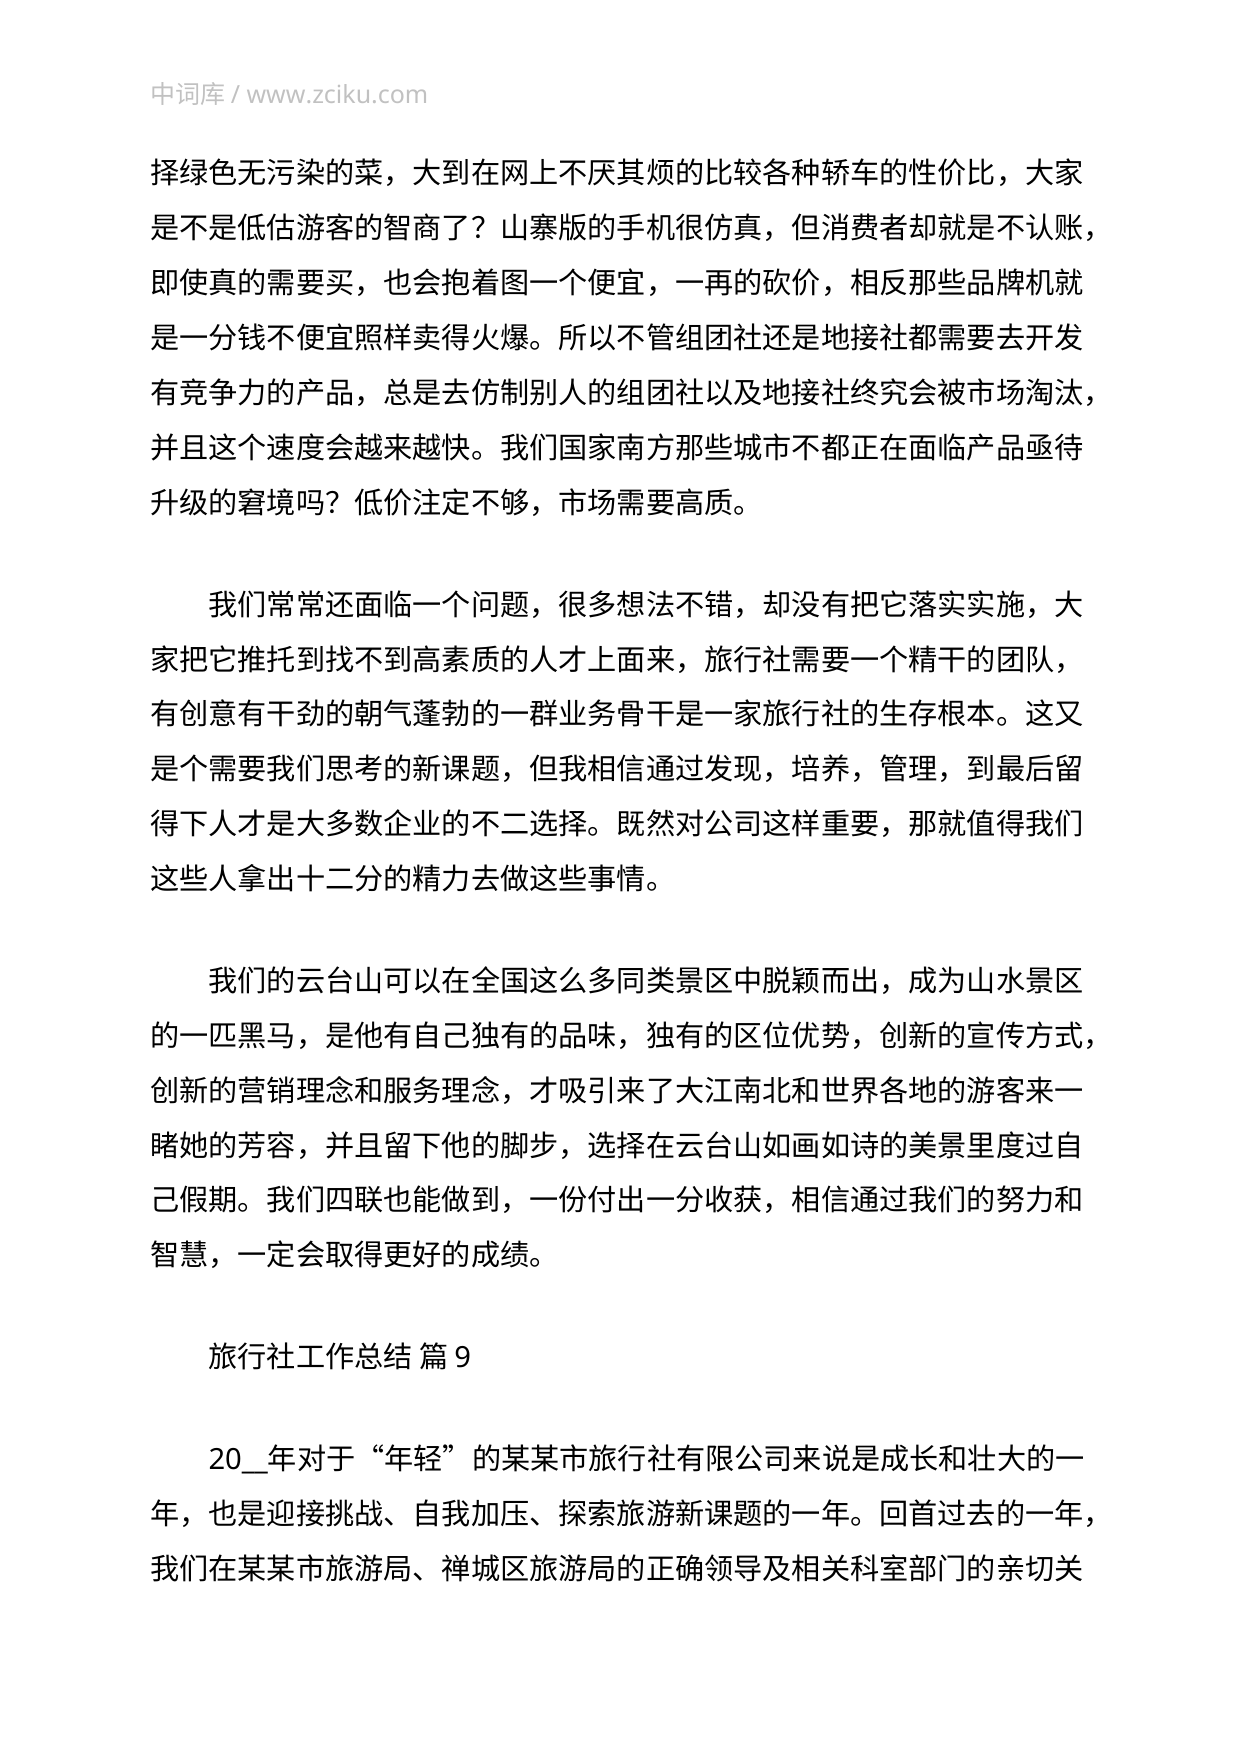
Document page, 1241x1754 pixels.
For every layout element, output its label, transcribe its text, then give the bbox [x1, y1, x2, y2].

text 我们常常还面临一个问题，很多想法不错，却没有把它落实实施，大家把它推托到找不到高素质的人才上面来，旅行社需要一个精干的团队，有创意有干劲的朝气蓬勃的一群业务骨干是一家旅行社的生存根本。这又是个需要我们思考的新课题，但我相信通过发现，培养，管理，到最后留得下人才是大多数企业的不二选择。既然对公司这样重要，那就值得我们这些人拿出十二分的精力去做这些事情。 [150, 581, 1090, 898]
text 旅行社工作总结 篇9 [150, 1334, 1090, 1376]
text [150, 150, 1090, 522]
text 我们的云台山可以在全国这么多同类景区中脱颖而出，成为山水景区的一匹黑马，是他有自己独有的品味，独有的区位优势，创新的宣传方式，创新的营销理念和服务理念，才吸引来了大江南北和世界各地的游客来一睹她的芳容，并且留下他的脚步，选择在云台山如画如诗的美景里度过自己假期。我们四联也能做到，一份付出一分收获，相信通过我们的努力和智慧，一定会取得更好的成绩。 [150, 957, 1090, 1274]
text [150, 1436, 1090, 1588]
